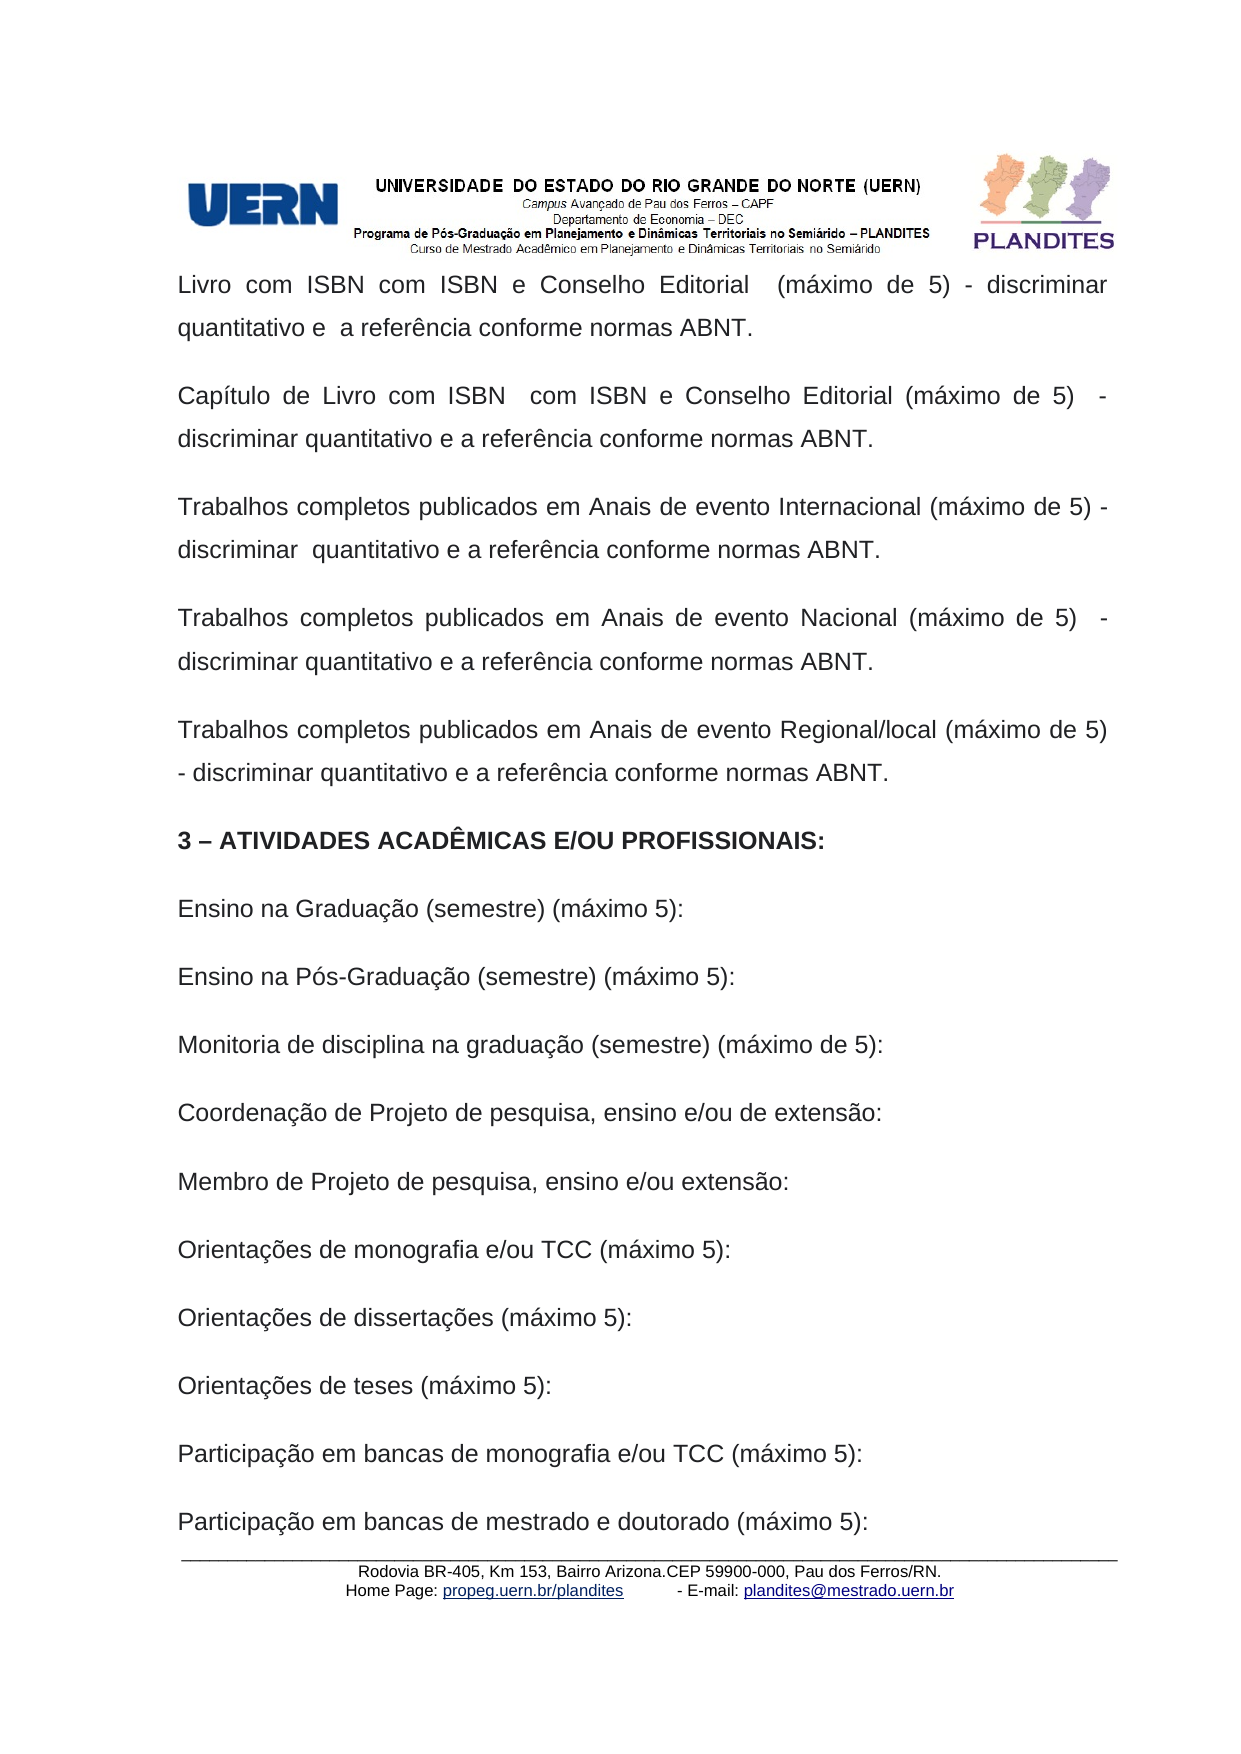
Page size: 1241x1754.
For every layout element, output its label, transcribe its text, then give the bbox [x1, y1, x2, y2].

text Trabalhos completos publicados em Anais de evento Regional/local (máximo de 5) - discriminar quantitativo e a referência conforme normas ABNT. [177, 715, 1109, 787]
text Trabalhos completos publicados em Anais de evento Nacional (máximo de 5) - discriminar quantitativo e a referência conforme normas ABNT. [177, 603, 1109, 675]
text Orientações de dissertações (máximo 5): [177, 1303, 1109, 1332]
picture [177, 150, 1118, 266]
text Orientações de monografia e/ou TCC (máximo 5): [177, 1235, 1109, 1263]
text Capítulo de Livro com ISBN com ISBN e Conselho Editorial (máximo de 5) - discriminar quantitativo e a referência conforme normas ABNT. [177, 381, 1109, 453]
text Coordenação de Projeto de pesquisa, ensino e/ou de extensão: [177, 1098, 1109, 1127]
text Trabalhos completos publicados em Anais de evento Internacional (máximo de 5) - discriminar quantitativo e a referência conforme normas ABNT. [177, 492, 1109, 564]
text Orientações de teses (máximo 5): [177, 1371, 1109, 1400]
text Livro com ISBN com ISBN e Conselho Editorial (máximo de 5) - discriminar quantitativo e a referência conforme normas ABNT. [177, 270, 1109, 342]
text Participação em bancas de monografia e/ou TCC (máximo 5): [177, 1439, 1109, 1468]
text Ensino na Pós-Graduação (semestre) (máximo 5): [177, 962, 1109, 991]
text 3 – ATIVIDADES ACADÊMICAS E/OU PROFISSIONAIS: [177, 826, 1109, 855]
text Ensino na Graduação (semestre) (máximo 5): [177, 894, 1109, 923]
text Participação em bancas de mestrado e doutorado (máximo 5): [177, 1507, 1109, 1536]
text Membro de Projeto de pesquisa, ensino e/ou extensão: [177, 1167, 1109, 1195]
text Monitoria de disciplina na graduação (semestre) (máximo de 5): [177, 1030, 1109, 1059]
